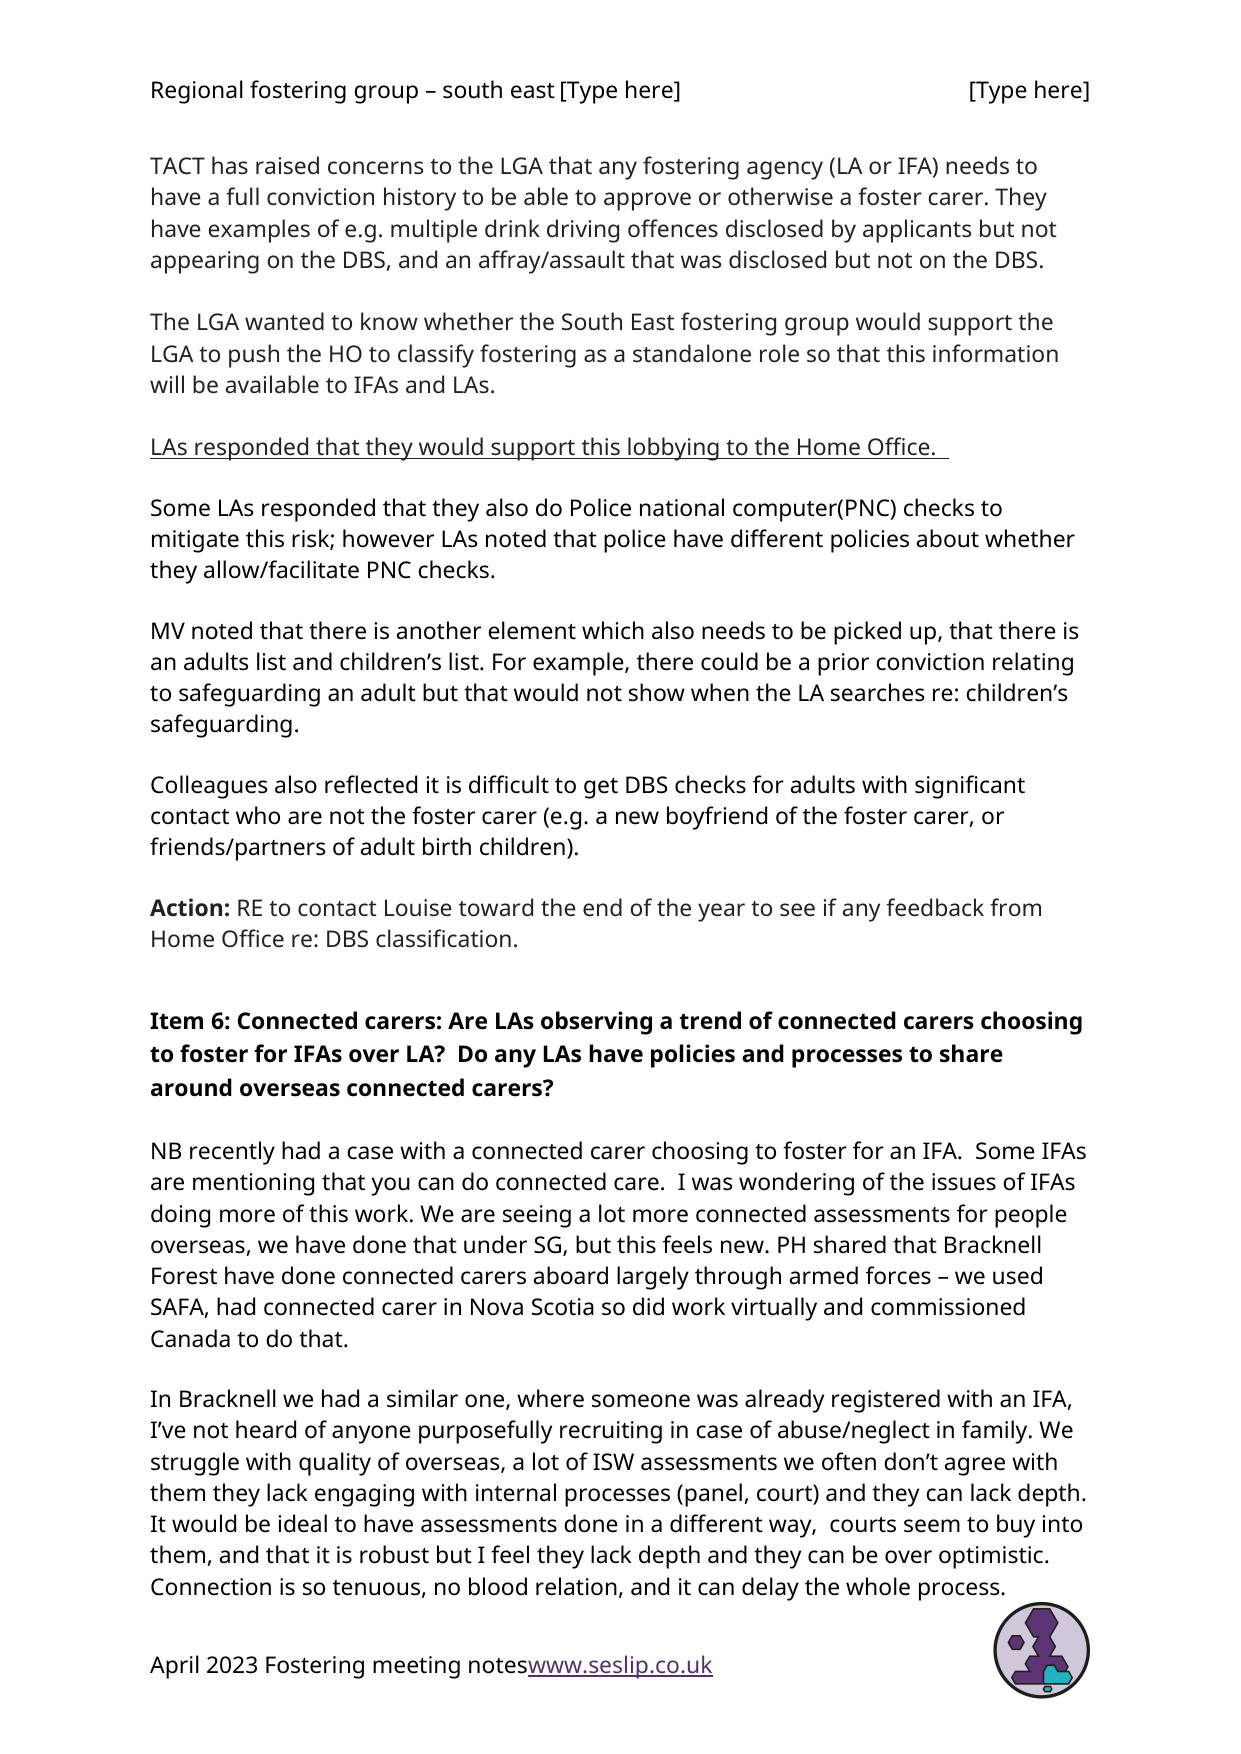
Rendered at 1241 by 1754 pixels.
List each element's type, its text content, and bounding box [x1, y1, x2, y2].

text Colleagues also reflected it is difficult to get DBS checks for adults with significant contact who are not the foster carer (e.g. a new boyfriend of the foster carer, or friends/partners of adult birth children). [150, 769, 1090, 862]
text In Bracknell we had a similar one, where someone was already registered with an IFA, I’ve not heard of anyone purposefully recruiting in case of abuse/neglect in family. We struggle with quality of overseas, a lot of ISW assessments we often don’t agree with them they lack engaging with internal processes (panel, court) and they can lack depth. It would be ideal to have assessments done in a different way, courts seem to buy into them, and that it is robust but I feel they lack depth and they can be over optimistic. Connection is so tenuous, no blood relation, and it can delay the whole process. [150, 1383, 1090, 1602]
text LAs responded that they would support this lobbying to the Home Office. [150, 431, 1090, 462]
text The LGA wanted to know whether the South East fostering group would support the LGA to push the HO to classify fostering as a standalone role so that this information will be available to IFAs and LAs. [150, 306, 1090, 400]
text MV noted that there is another element which also needs to be picked up, that there is an adults list and children’s list. For example, there could be a prior conviction relating to safeguarding an adult but that would not show when the LA searches re: children’s safeguarding. [150, 614, 1090, 739]
text NB recently had a case with a connected carer choosing to foster for an IFA. Some IFAs are mentioning that you can do connected care. I was wondering of the issues of IFAs doing more of this work. We are seeing a lot more connected assessments for people overseas, we have done that under SG, but this feels new. PH shared that Bracknell Forest have done connected carers aboard largely through armed forces – we used SAFA, had connected carer in Nova Scotia so did work virtually and commissioned Canada to do that. [150, 1135, 1090, 1354]
text Action: RE to contact Louise toward the end of the year to see if any feedback from Home Office re: DBS classification. [150, 892, 1090, 954]
picture [992, 1601, 1091, 1700]
text Item 6: Connected carers: Are LAs observing a trend of connected carers choosing to foster for IFAs over LA? Do any LAs have policies and processes to share around overseas connected carers? [150, 1004, 1090, 1103]
text Some LAs responded that they also do Police national computer(PNC) checks to mitigate this risk; however LAs noted that police have different policies about whether they allow/facilitate PNC checks. [150, 492, 1090, 585]
text TACT has raised concerns to the LGA that any fostering agency (LA or IFA) needs to have a full conviction history to be able to approve or otherwise a foster carer. They have examples of e.g. multiple drink driving offences disclosed by applicants but not appearing on the DBS, and an affray/assault that was disclosed but not on the DBS. [150, 150, 1090, 275]
